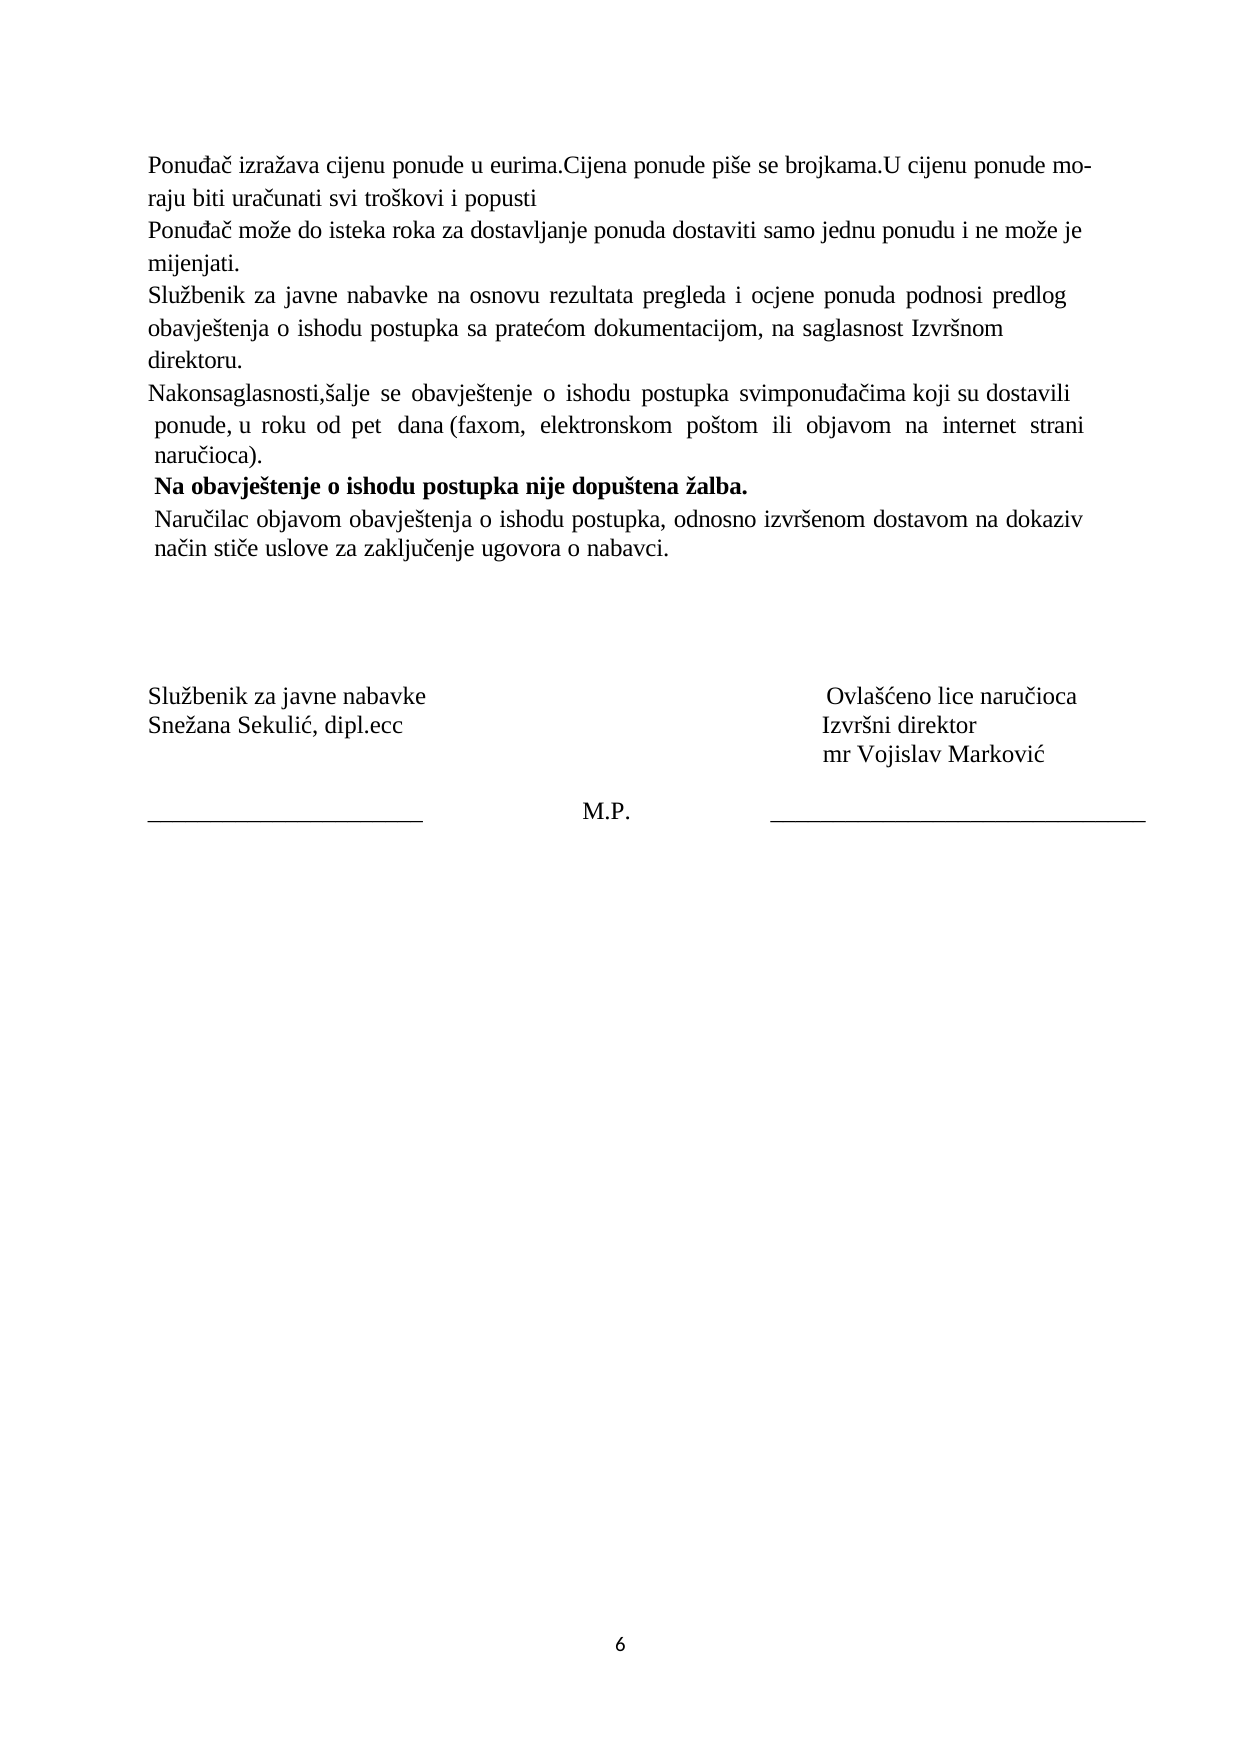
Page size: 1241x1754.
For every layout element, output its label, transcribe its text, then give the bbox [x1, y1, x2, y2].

text Ponuđač može do isteka roka za dostavljanje ponuda dostaviti samo jednu ponudu i ne može je mijenjati. [148, 213, 1093, 278]
text Službenik za javne nabavke Ovlašćeno lice naručioca [148, 681, 1093, 710]
text mr Vojislav Marković [148, 739, 1093, 768]
text Nakonsaglasnosti,šalje se obavještenje o ishodu postupka svimponuđačima koji su dostavili ponude, u roku od pet dana (faxom, elektronskom poštom ili objavom na internet strani [148, 375, 1093, 440]
text Službenik za javne nabavke na osnovu rezultata pregleda i ocjene ponuda podnosi predlog obavještenja o ishodu postupka sa pratećom dokumentacijom, na saglasnost Izvršnom direktoru. [148, 278, 1093, 375]
text Naručilac objavom obavještenja o ishodu postupka, odnosno izvršenom dostavom na dokaziv [154, 501, 1093, 534]
text Snežana Sekulić, dipl.ecc Izvršni direktor [148, 710, 1093, 739]
text ______________________ M.P. ______________________________ [148, 796, 1093, 825]
text naručioca). [154, 440, 1093, 469]
text način stiče uslove za zaključenje ugovora o nabavci. [154, 534, 1093, 563]
text Na obavještenje o ishodu postupka nije dopuštena žalba. [154, 469, 1093, 501]
text Ponuđač izražava cijenu ponude u eurima.Cijena ponude piše se brojkama.U cijenu ponude mo- raju biti uračunati svi troškovi i popusti [148, 148, 1093, 213]
